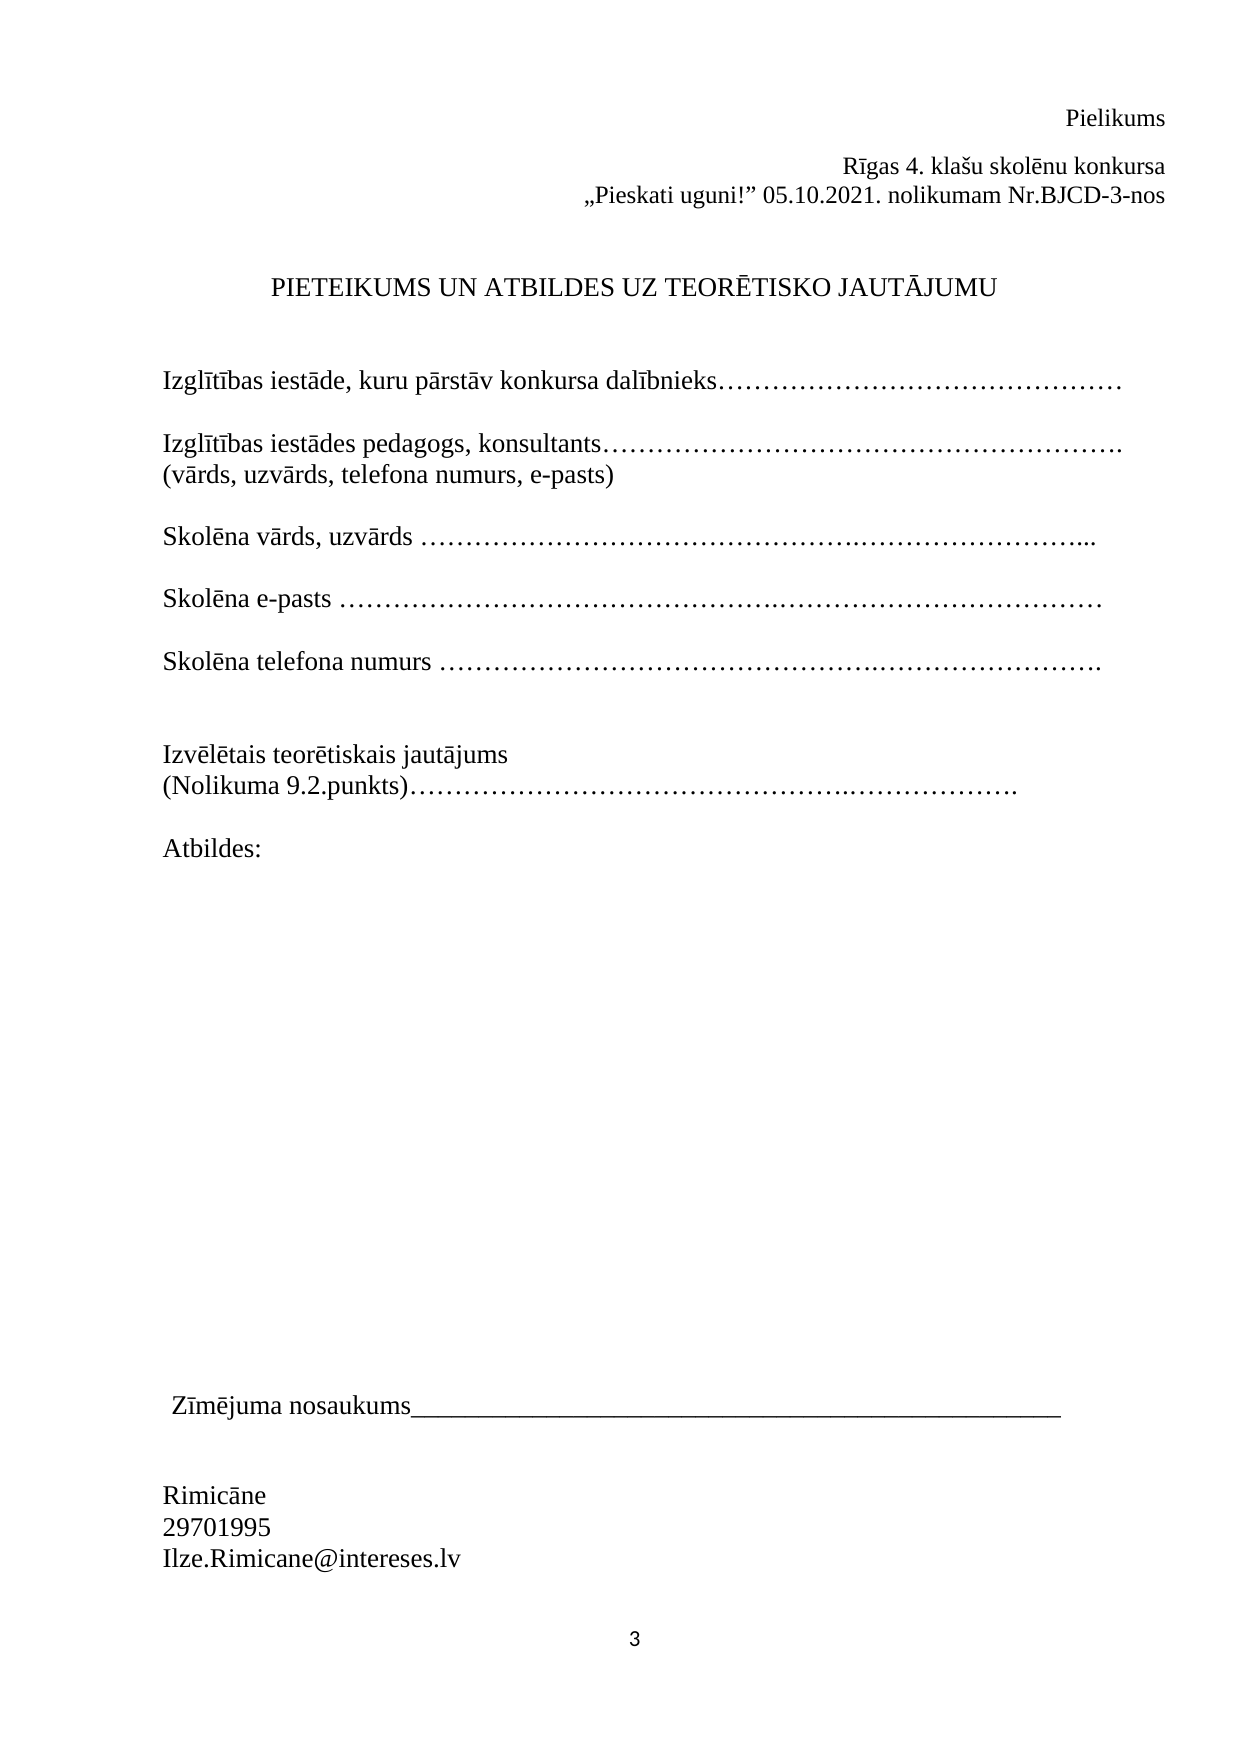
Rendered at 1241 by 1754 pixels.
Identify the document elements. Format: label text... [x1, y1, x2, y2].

text Atbildes: [103, 832, 1165, 863]
text Rīgas 4. klašu skolēnu konkursa [103, 151, 1165, 180]
text Skolēna telefona numurs ………………………………………….……………………. [103, 645, 1165, 676]
text (vārds, uzvārds, telefona numurs, e-pasts) [103, 458, 1165, 489]
text Zīmējuma nosaukums________________________________________________ [103, 1389, 1165, 1420]
text Skolēna e-pasts ………………………………………….……………………………… [103, 582, 1165, 614]
text 29701995 [103, 1511, 1165, 1542]
text PIETEIKUMS UN ATBILDES UZ TEORĒTISKO JAUTĀJUMU [103, 271, 1165, 302]
text (Nolikuma 9.2.punkts)………………………………………….………………. [103, 769, 1165, 801]
text „Pieskati uguni!” 05.10.2021. nolikumam Nr.BJCD-3-nos [103, 180, 1165, 209]
text Pielikums [103, 103, 1165, 132]
text Ilze.Rimicane@intereses.lv [103, 1542, 1165, 1573]
text Izglītības iestāde, kuru pārstāv konkursa dalībnieks……………………………………… [103, 364, 1165, 396]
text Skolēna vārds, uzvārds ………………………………………….……………………... [103, 520, 1165, 551]
text Izvēlētais teorētiskais jautājums [103, 738, 1165, 769]
text Izglītības iestādes pedagogs, konsultants…………………………………………………. [103, 427, 1165, 458]
text Rimicāne [103, 1479, 1165, 1511]
